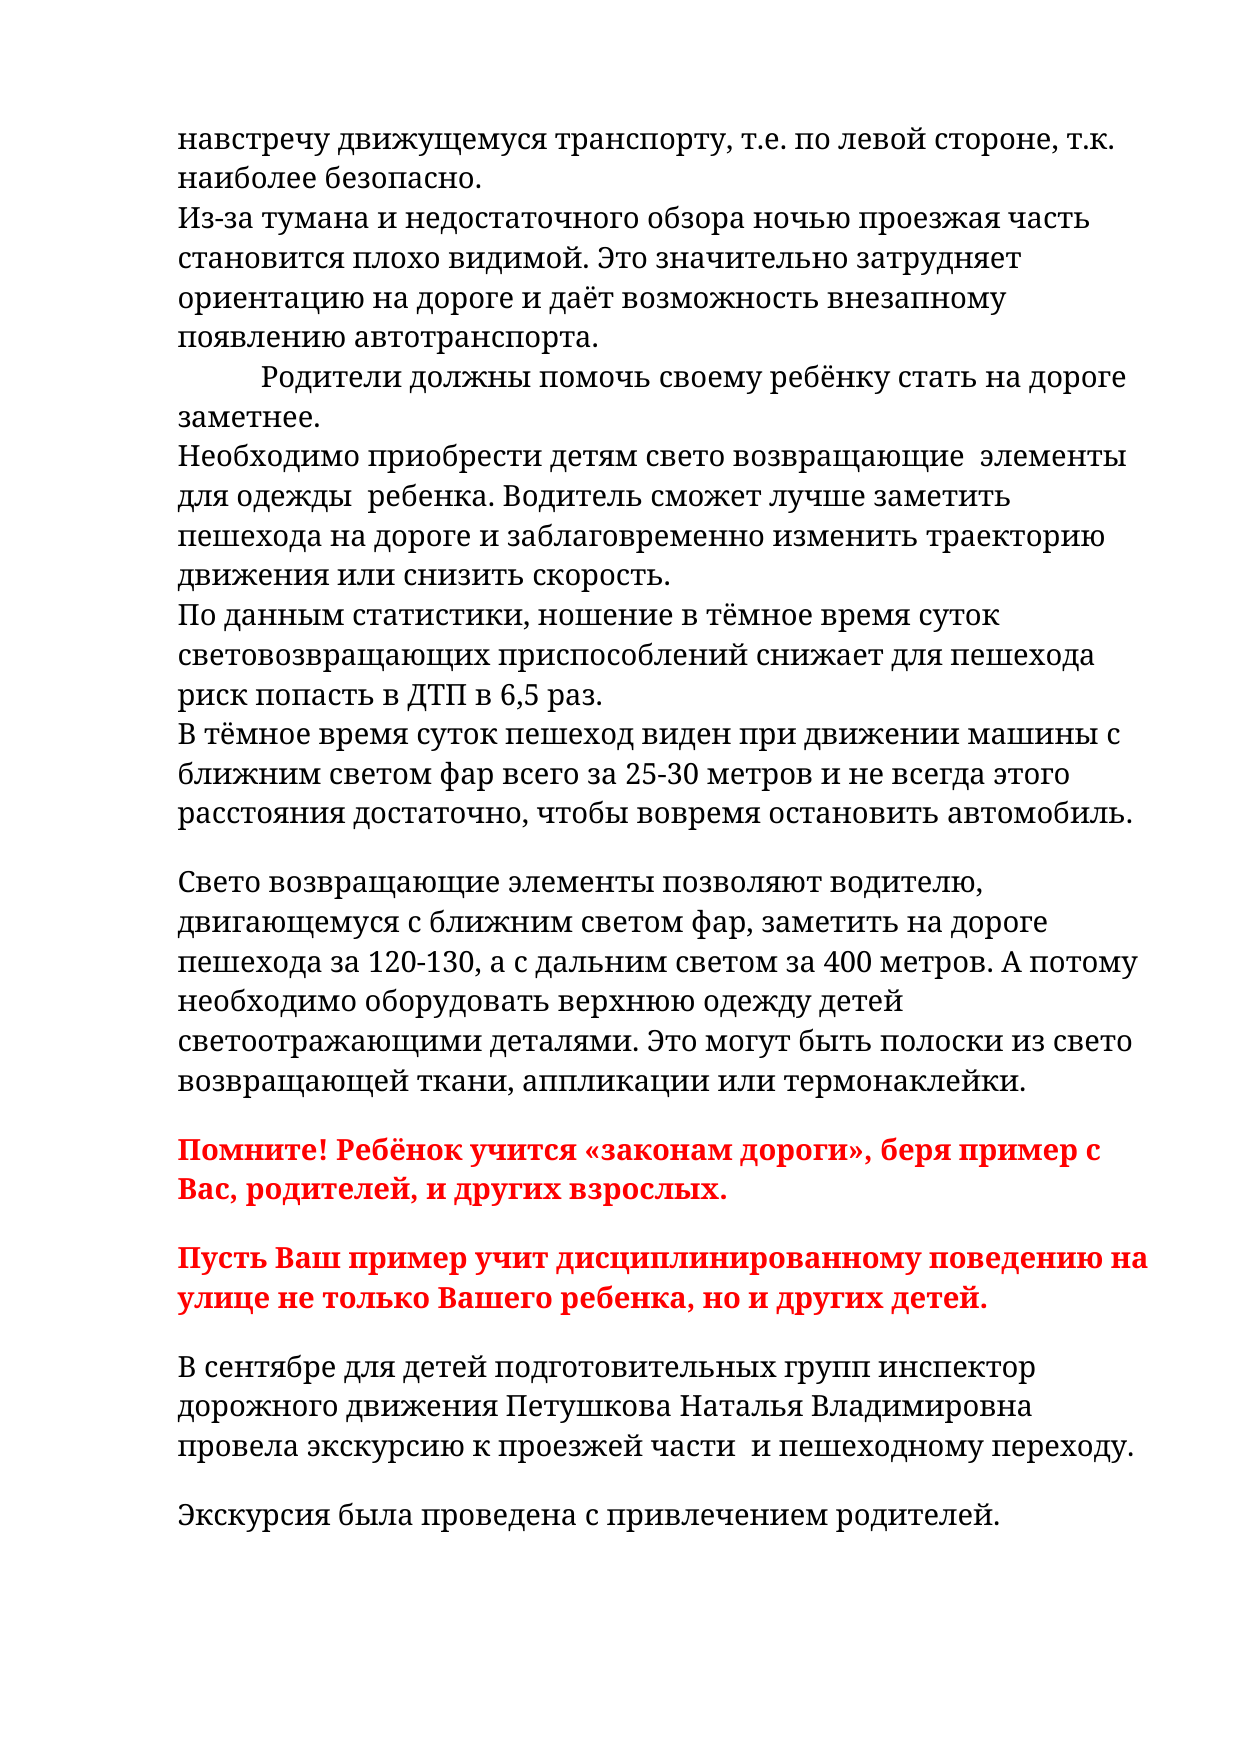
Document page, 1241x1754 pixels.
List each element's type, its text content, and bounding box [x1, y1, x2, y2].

text Экскурсия была проведена с привлечением родителей. [177, 1494, 1152, 1534]
text Помните! Ребёнок учится «законам дороги», беря пример с Вас, родителей, и других взрослых. [177, 1129, 1152, 1208]
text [177, 118, 1152, 832]
text В сентябре для детей подготовительных групп инспектор дорожного движения Петушкова Наталья Владимировна провела экскурсию к проезжей части и пешеходному переходу. [177, 1346, 1152, 1465]
text Свето возвращающие элементы позволяют водителю, двигающемуся с ближним светом фар, заметить на дороге пешехода за 120-130, а с дальним светом за 400 метров. А потому необходимо оборудовать верхнюю одежду детей светоотражающими деталями. Это могут быть полоски из свето возвращающей ткани, аппликации или термонаклейки. [177, 862, 1152, 1100]
text Пусть Ваш пример учит дисциплинированному поведению на улице не только Вашего ребенка, но и других детей. [177, 1237, 1152, 1317]
